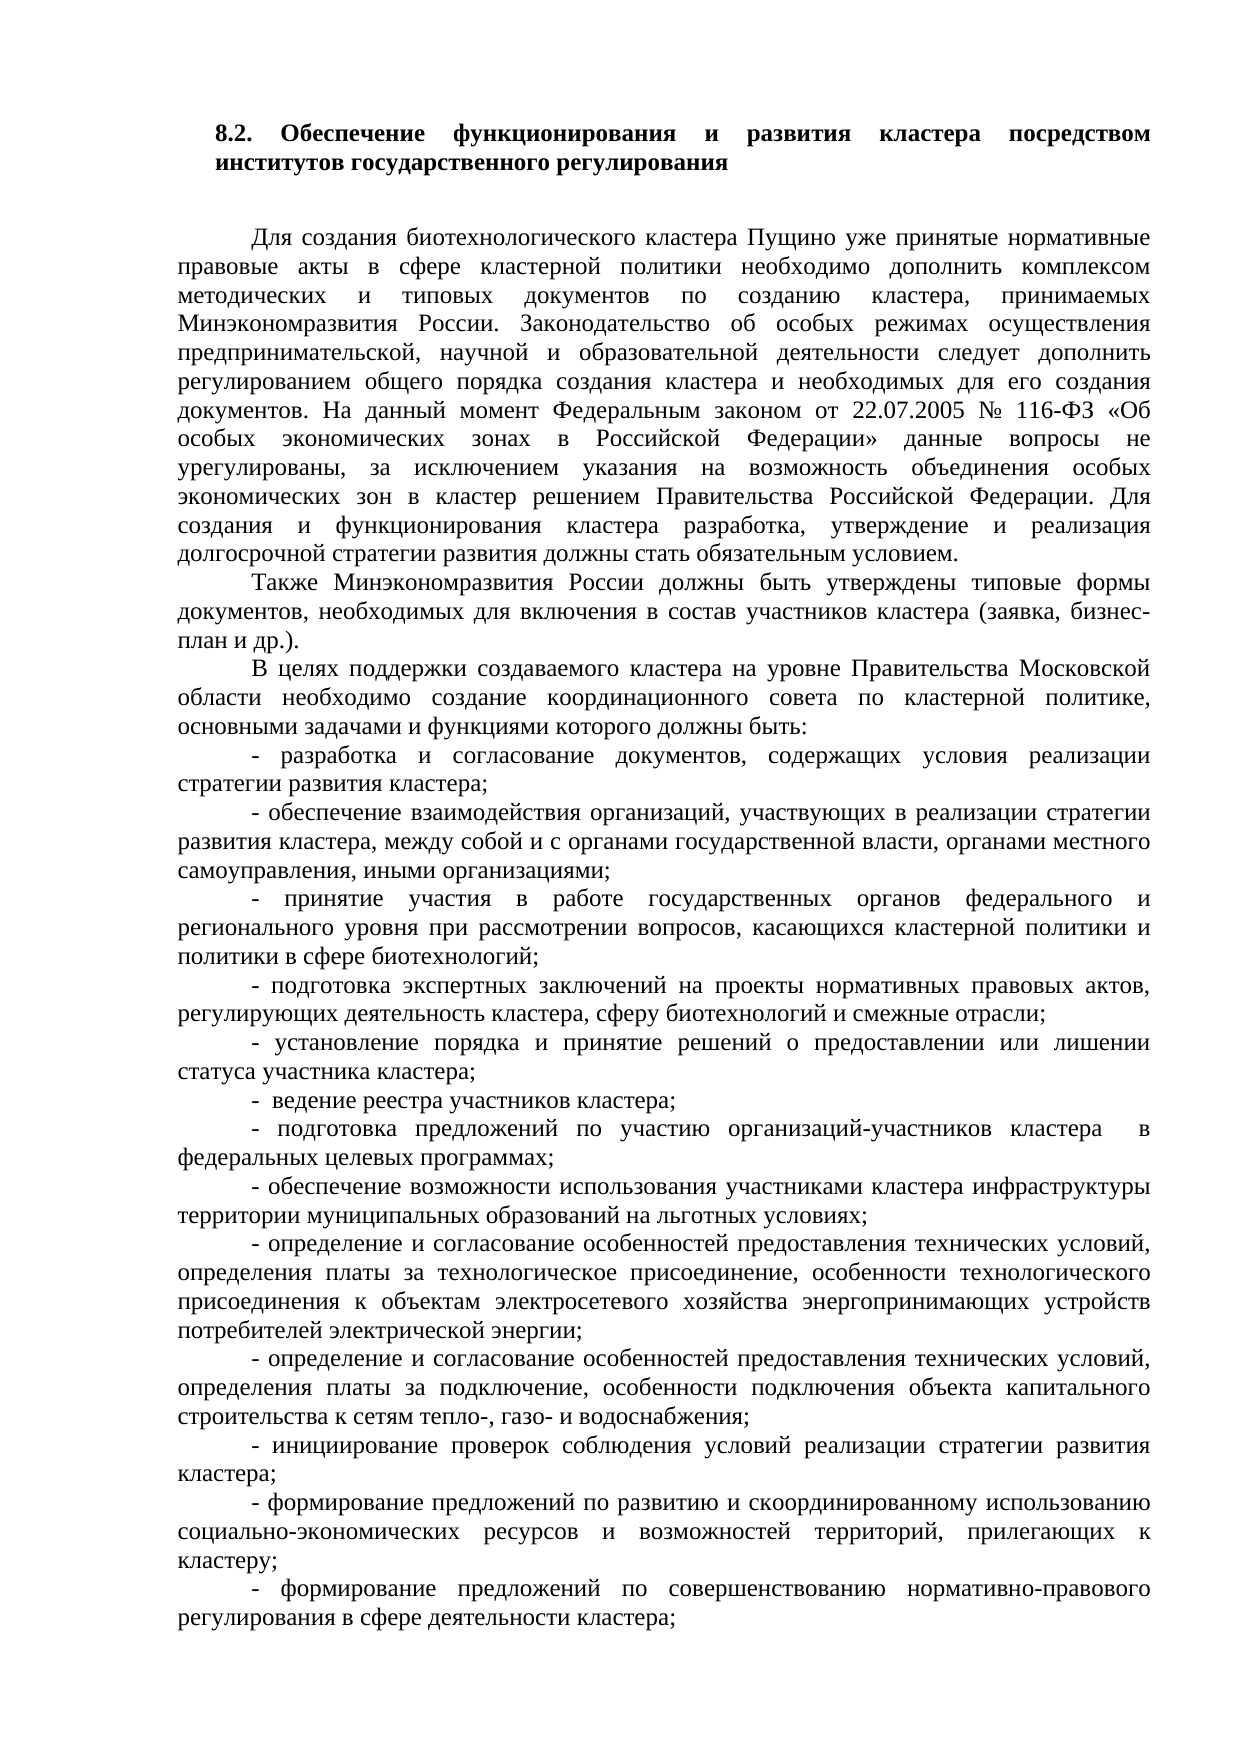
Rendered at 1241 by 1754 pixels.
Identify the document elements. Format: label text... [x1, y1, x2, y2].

text - формирование предложений по развитию и скоординированному использованию социально-экономических ресурсов и возможностей территорий, прилегающих к кластеру; [177, 1487, 1152, 1573]
text - подготовка экспертных заключений на проекты нормативных правовых актов, регулирующих деятельность кластера, сферу биотехнологий и смежные отрасли; [177, 970, 1152, 1027]
text - обеспечение взаимодействия организаций, участвующих в реализации стратегии развития кластера, между собой и с органами государственной власти, органами местного самоуправления, иными организациями; [177, 797, 1152, 883]
text - принятие участия в работе государственных органов федерального и регионального уровня при рассмотрении вопросов, касающихся кластерной политики и политики в сфере биотехнологий; [177, 883, 1152, 970]
text Для создания биотехнологического кластера Пущино уже принятые нормативные правовые акты в сфере кластерной политики необходимо дополнить комплексом методических и типовых документов по созданию кластера, принимаемых Минэкономразвития России. Законодательство об особых режимах осуществления предпринимательской, научной и образовательной деятельности следует дополнить регулированием общего порядка создания кластера и необходимых для его создания документов. На данный момент Федеральным законом от 22.07.2005 № 116-ФЗ «Об особых экономических зонах в Российской Федерации» данные вопросы не урегулированы, за исключением указания на возможность объединения особых экономических зон в кластер решением Правительства Российской Федерации. Для создания и функционирования кластера разработка, утверждение и реализация долгосрочной стратегии развития должны стать обязательным условием. [177, 222, 1152, 567]
text 8.2. Обеспечение функционирования и развития кластера посредством институтов государственного регулирования [215, 118, 1152, 176]
text Также Минэкономразвития России должны быть утверждены типовые формы документов, необходимых для включения в состав участников кластера (заявка, бизнес-план и др.). [177, 567, 1152, 653]
text - разработка и согласование документов, содержащих условия реализации стратегии развития кластера; [177, 740, 1152, 797]
text - инициирование проверок соблюдения условий реализации стратегии развития кластера; [177, 1430, 1152, 1487]
text - подготовка предложений по участию организаций-участников кластера в федеральных целевых программах; [177, 1113, 1152, 1171]
text - определение и согласование особенностей предоставления технических условий, определения платы за подключение, особенности подключения объекта капитального строительства к сетям тепло-, газо- и водоснабжения; [177, 1343, 1152, 1430]
text - установление порядка и принятие решений о предоставлении или лишении статуса участника кластера; [177, 1027, 1152, 1085]
text - ведение реестра участников кластера; [177, 1085, 1152, 1113]
text - формирование предложений по совершенствованию нормативно-правового регулирования в сфере деятельности кластера; [177, 1573, 1152, 1631]
text В целях поддержки создаваемого кластера на уровне Правительства Московской области необходимо создание координационного совета по кластерной политике, основными задачами и функциями которого должны быть: [177, 653, 1152, 740]
text - обеспечение возможности использования участниками кластера инфраструктуры территории муниципальных образований на льготных условиях; [177, 1171, 1152, 1228]
text - определение и согласование особенностей предоставления технических условий, определения платы за технологическое присоединение, особенности технологического присоединения к объектам электросетевого хозяйства энергопринимающих устройств потребителей электрической энергии; [177, 1228, 1152, 1343]
